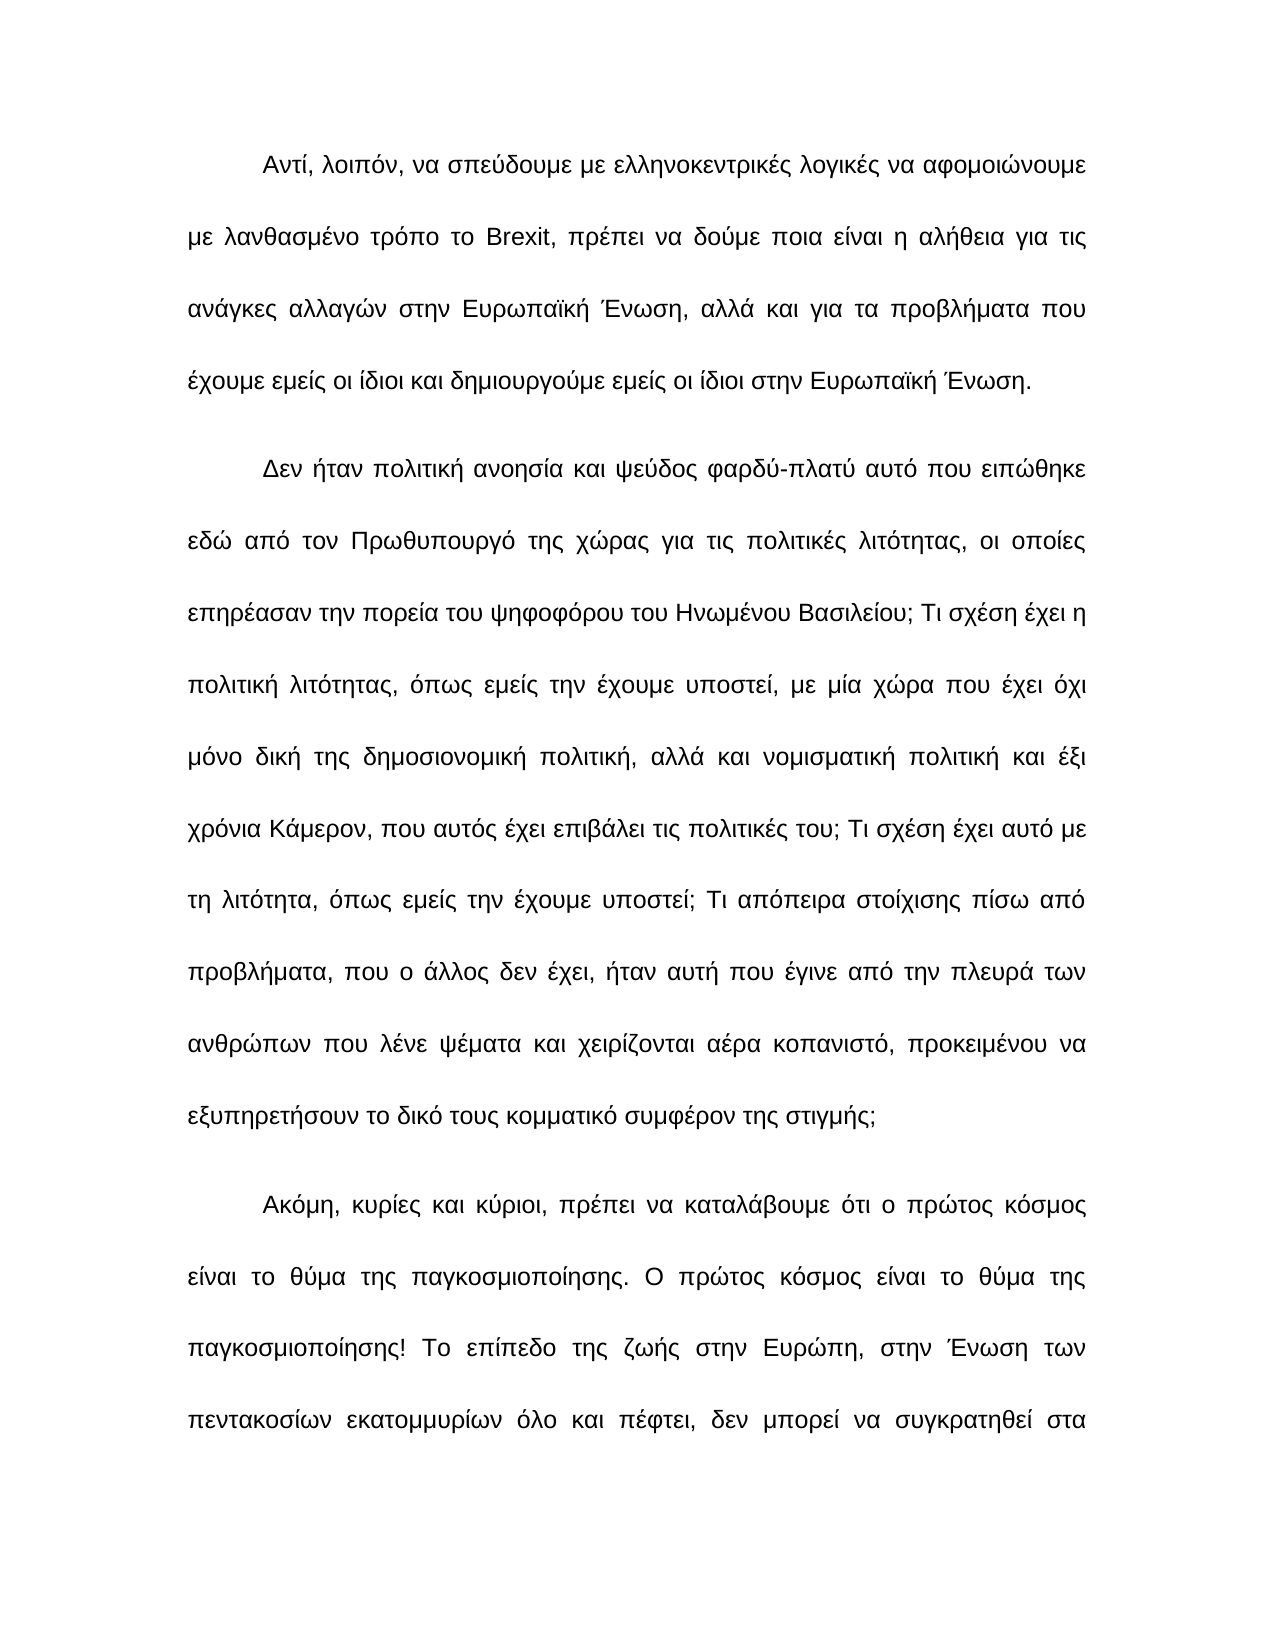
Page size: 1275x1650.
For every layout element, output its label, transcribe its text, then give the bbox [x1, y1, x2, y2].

text Δεν ήταν πολιτική ανοησία και ψεύδος φαρδύ-πλατύ αυτό που ειπώθηκε εδώ από τον Πρωθυπουργό της χώρας για τις πολιτικές λιτότητας, οι οποίες επηρέασαν την πορεία του ψηφοφόρου του Ηνωμένου Βασιλείου; Τι σχέση έχει η πολιτική λιτότητας, όπως εμείς την έχουμε υποστεί, με μία χώρα που έχει όχι μόνο δική της δημοσιονομική πολιτική, αλλά και νομισματική πολιτική και έξι χρόνια Κάμερον, που αυτός έχει επιβάλει τις πολιτικές του; Τι σχέση έχει αυτό με τη λιτότητα, όπως εμείς την έχουμε υποστεί; Τι απόπειρα στοίχισης πίσω από προβλήματα, που ο άλλος δεν έχει, ήταν αυτή που έγινε από την πλευρά των ανθρώπων που λένε ψέματα και χειρίζονται αέρα κοπανιστό, προκειμένου να εξυπηρετήσουν το δικό τους κομματικό συμφέρον της στιγμής; [187, 454, 1087, 1130]
text Αντί, λοιπόν, να σπεύδουμε με ελληνοκεντρικές λογικές να αφομοιώνουμε με λανθασμένο τρόπο το Brexit, πρέπει να δούμε ποια είναι η αλήθεια για τις ανάγκες αλλαγών στην Ευρωπαϊκή Ένωση, αλλά και για τα προβλήματα που έχουμε εμείς οι ίδιοι και δημιουργούμε εμείς οι ίδιοι στην Ευρωπαϊκή Ένωση. [187, 150, 1087, 394]
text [187, 1189, 1087, 1434]
